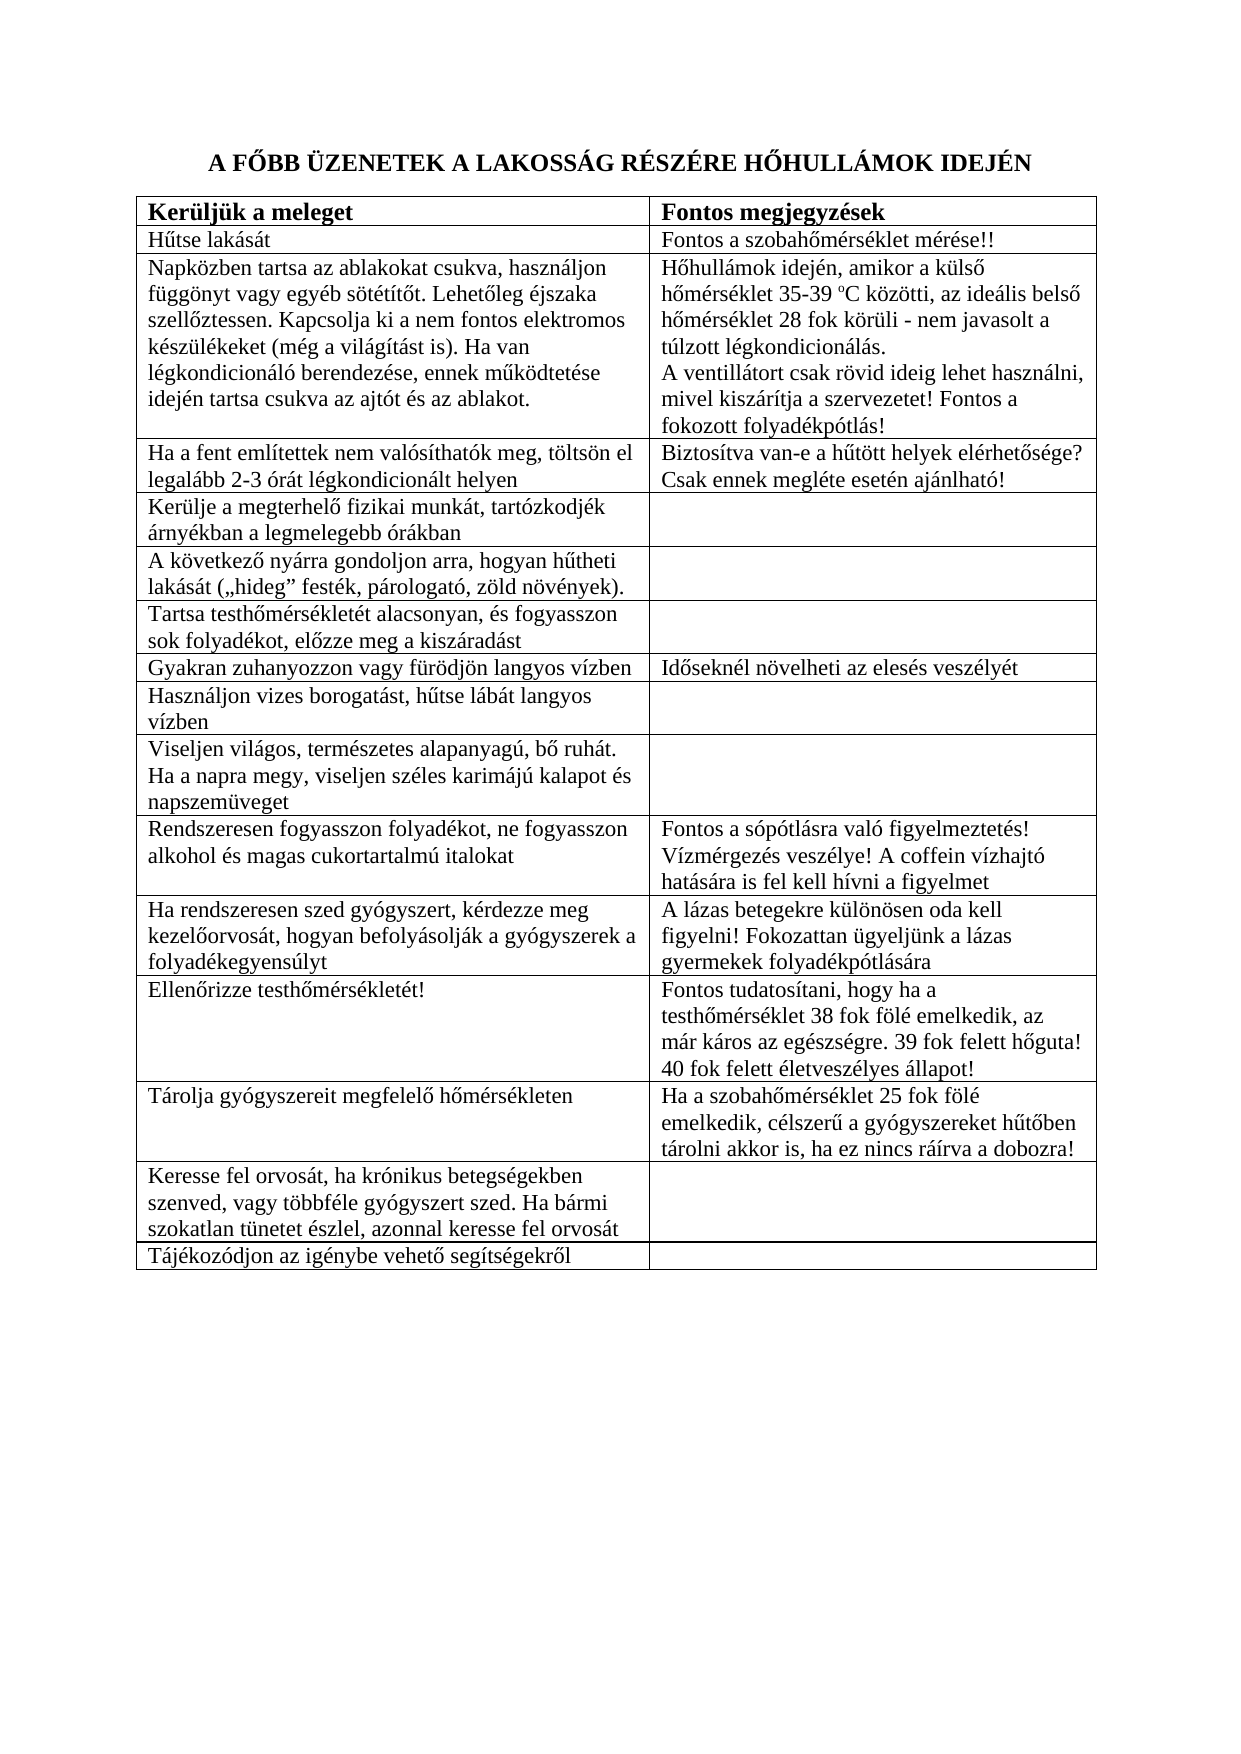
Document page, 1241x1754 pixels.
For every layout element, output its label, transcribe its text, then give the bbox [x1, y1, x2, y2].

table_cell Időseknél növelheti az elesés veszélyét [650, 654, 1096, 681]
table_header Kerüljük a meleget [137, 197, 649, 225]
table_header Fontos megjegyzések [650, 197, 1096, 225]
table_cell Viseljen világos, természetes alapanyagú, bő ruhát. Ha a napra megy, viseljen széles karimájú kalapot és napszemüveget [137, 735, 649, 814]
table_cell Tartsa testhőmérsékletét alacsonyan, és fogyasszon sok folyadékot, előzze meg a kiszáradást [137, 601, 649, 653]
table_cell A lázas betegekre különösen oda kell figyelni! Fokozattan ügyeljünk a lázas gyermekek folyadékpótlására [650, 896, 1096, 975]
table_cell Hűtse lakását [137, 226, 649, 253]
table_cell [650, 682, 1096, 734]
table_cell Ellenőrizze testhőmérsékletét! [137, 976, 649, 1081]
table_cell [650, 1243, 1096, 1269]
table_cell Használjon vizes borogatást, hűtse lábát langyos vízben [137, 682, 649, 734]
table_cell Tárolja gyógyszereit megfelelő hőmérsékleten [137, 1082, 649, 1161]
table_cell A következő nyárra gondoljon arra, hogyan hűtheti lakását („hideg” festék, párologató, zöld növények). [137, 547, 649, 599]
text A FŐBB ÜZENETEK A LAKOSSÁG RÉSZÉRE HŐHULLÁMOK IDEJÉN [148, 148, 1093, 176]
table_cell Ha a szobahőmérséklet 25 fok fölé emelkedik, célszerű a gyógyszereket hűtőben tárolni akkor is, ha ez nincs ráírva a dobozra! [650, 1082, 1096, 1161]
table_cell [650, 735, 1096, 814]
table_cell Kerülje a megterhelő fizikai munkát, tartózkodjék árnyékban a legmelegebb órákban [137, 493, 649, 546]
table_cell Fontos tudatosítani, hogy ha a testhőmérséklet 38 fok fölé emelkedik, az már káros az egészségre. 39 fok felett hőguta! 40 fok felett életveszélyes állapot! [650, 976, 1096, 1081]
table_cell Ha a fent említettek nem valósíthatók meg, töltsön el legalább 2-3 órát légkondicionált helyen [137, 439, 649, 492]
table_cell Biztosítva van-e a hűtött helyek elérhetősége? Csak ennek megléte esetén ajánlható! [650, 439, 1096, 492]
table_cell Tájékozódjon az igénybe vehető segítségekről [137, 1243, 649, 1269]
table_cell Rendszeresen fogyasszon folyadékot, ne fogyasszon alkohol és magas cukortartalmú italokat [137, 816, 649, 894]
table_cell Keresse fel orvosát, ha krónikus betegségekben szenved, vagy többféle gyógyszert szed. Ha bármi szokatlan tünetet észlel, azonnal keresse fel orvosát [137, 1162, 649, 1241]
table_cell [650, 493, 1096, 546]
table_cell Fontos a sópótlásra való figyelmeztetés! Vízmérgezés veszélye! A coffein vízhajtó hatására is fel kell hívni a figyelmet [650, 816, 1096, 894]
table_cell Napközben tartsa az ablakokat csukva, használjon függönyt vagy egyéb sötétítőt. Lehetőleg éjszaka szellőztessen. Kapcsolja ki a nem fontos elektromos készülékeket (még a világítást is). Ha van légkondicionáló berendezése, ennek működtetése idején tartsa csukva az ajtót és az ablakot. [137, 254, 649, 438]
table_cell [650, 601, 1096, 653]
table_cell Gyakran zuhanyozzon vagy fürödjön langyos vízben [137, 654, 649, 681]
table_cell Hőhullámok idején, amikor a külső hőmérséklet 35-39 oC közötti, az ideális belső hőmérséklet 28 fok körüli - nem javasolt a túlzott légkondicionálás. A ventillátort csak rövid ideig lehet használni, mivel kiszárítja a szervezetet! Fontos a fokozott folyadékpótlás! [650, 254, 1096, 438]
table_cell [650, 547, 1096, 599]
table_cell Fontos a szobahőmérséklet mérése!! [650, 226, 1096, 253]
table_cell Ha rendszeresen szed gyógyszert, kérdezze meg kezelőorvosát, hogyan befolyásolják a gyógyszerek a folyadékegyensúlyt [137, 896, 649, 975]
table_cell [650, 1162, 1096, 1241]
